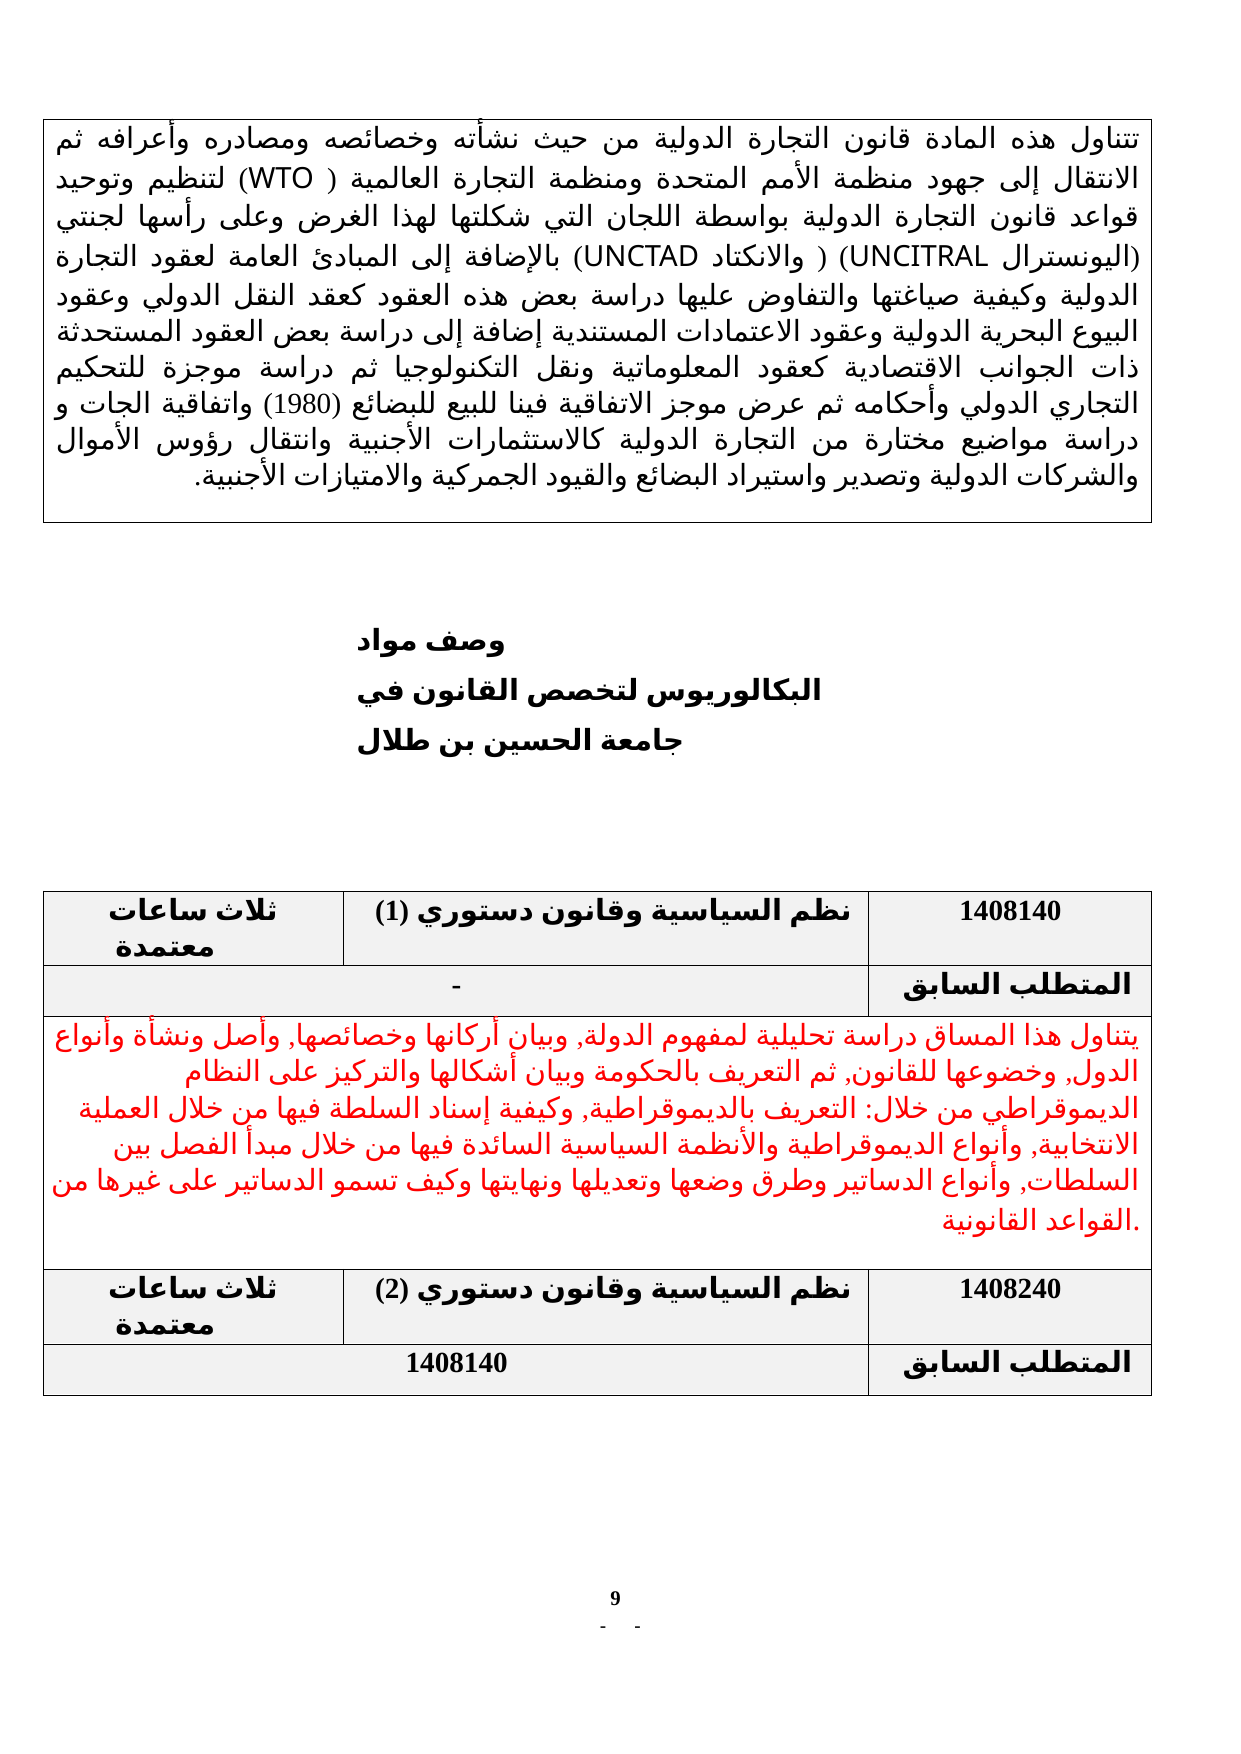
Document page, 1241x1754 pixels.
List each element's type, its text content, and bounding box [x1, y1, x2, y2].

table_cell تتناول هذه المادة قانون التجارة الدولية من حيث نشأته وخصائصه ومصادره وأعرافه ثم الانتقال إلى جهود منظمة الأمم المتحدة ومنظمة التجارة العالمية ( WTO) لتنظيم وتوحيد قواعد قانون التجارة الدولية بواسطة اللجان التي شكلتها لهذا الغرض وعلى رأسها لجنتي (اليونسترال UNCITRAL) ( والانكتاد UNCTAD) بالإضافة إلى المبادئ العامة لعقود التجارة الدولية وكيفية صياغتها والتفاوض عليها دراسة بعض هذه العقود كعقد النقل الدولي وعقود البيوع البحرية الدولية وعقود الاعتمادات المستندية إضافة إلى دراسة بعض العقود المستحدثة ذات الجوانب الاقتصادية كعقود المعلوماتية ونقل التكنولوجيا ثم دراسة موجزة للتحكيم التجاري الدولي وأحكامه ثم عرض موجز الاتفاقية فينا للبيع للبضائع (1980) واتفاقية الجات و دراسة مواضيع مختارة من التجارة الدولية كالاستثمارات الأجنبية وانتقال رؤوس الأموال والشركات الدولية وتصدير واستيراد البضائع والقيود الجمركية والامتيازات الأجنبية. [44, 120, 1151, 522]
table_cell نظم السياسية وقانون دستوري (2) [344, 1270, 868, 1343]
table_cell - [44, 966, 868, 1016]
table_cell 1408240 [869, 1270, 1151, 1343]
table_header ثلاث ساعات معتمدة [44, 892, 343, 965]
table_header 1408140 [869, 892, 1151, 965]
table_cell 1408140 [44, 1345, 868, 1394]
table_cell المتطلب السابق [869, 966, 1151, 1016]
table_cell يتناول هذا المساق دراسة تحليلية لمفهوم الدولة, وبيان أركانها وخصائصها, وأصل ونشأة وأنواع الدول, وخضوعها للقانون, ثم التعريف بالحكومة وبيان أشكالها والتركيز على النظام الديموقراطي من خلال: التعريف بالديموقراطية, وكيفية إسناد السلطة فيها من خلال العملية الانتخابية, وأنواع الديموقراطية والأنظمة السياسية السائدة فيها من خلال مبدأ الفصل بين السلطات, وأنواع الدساتير وطرق وضعها وتعديلها ونهايتها وكيف تسمو الدساتير على غيرها من القواعد القانونية. [44, 1017, 1151, 1269]
table_header نظم السياسية وقانون دستوري (1) [344, 892, 868, 965]
text وصف مواد البكالوريوس لتخصص القانون في جامعة الحسين بن طلال [349, 623, 892, 757]
table_cell ثلاث ساعات معتمدة [44, 1270, 343, 1343]
table_cell المتطلب السابق [869, 1345, 1151, 1394]
